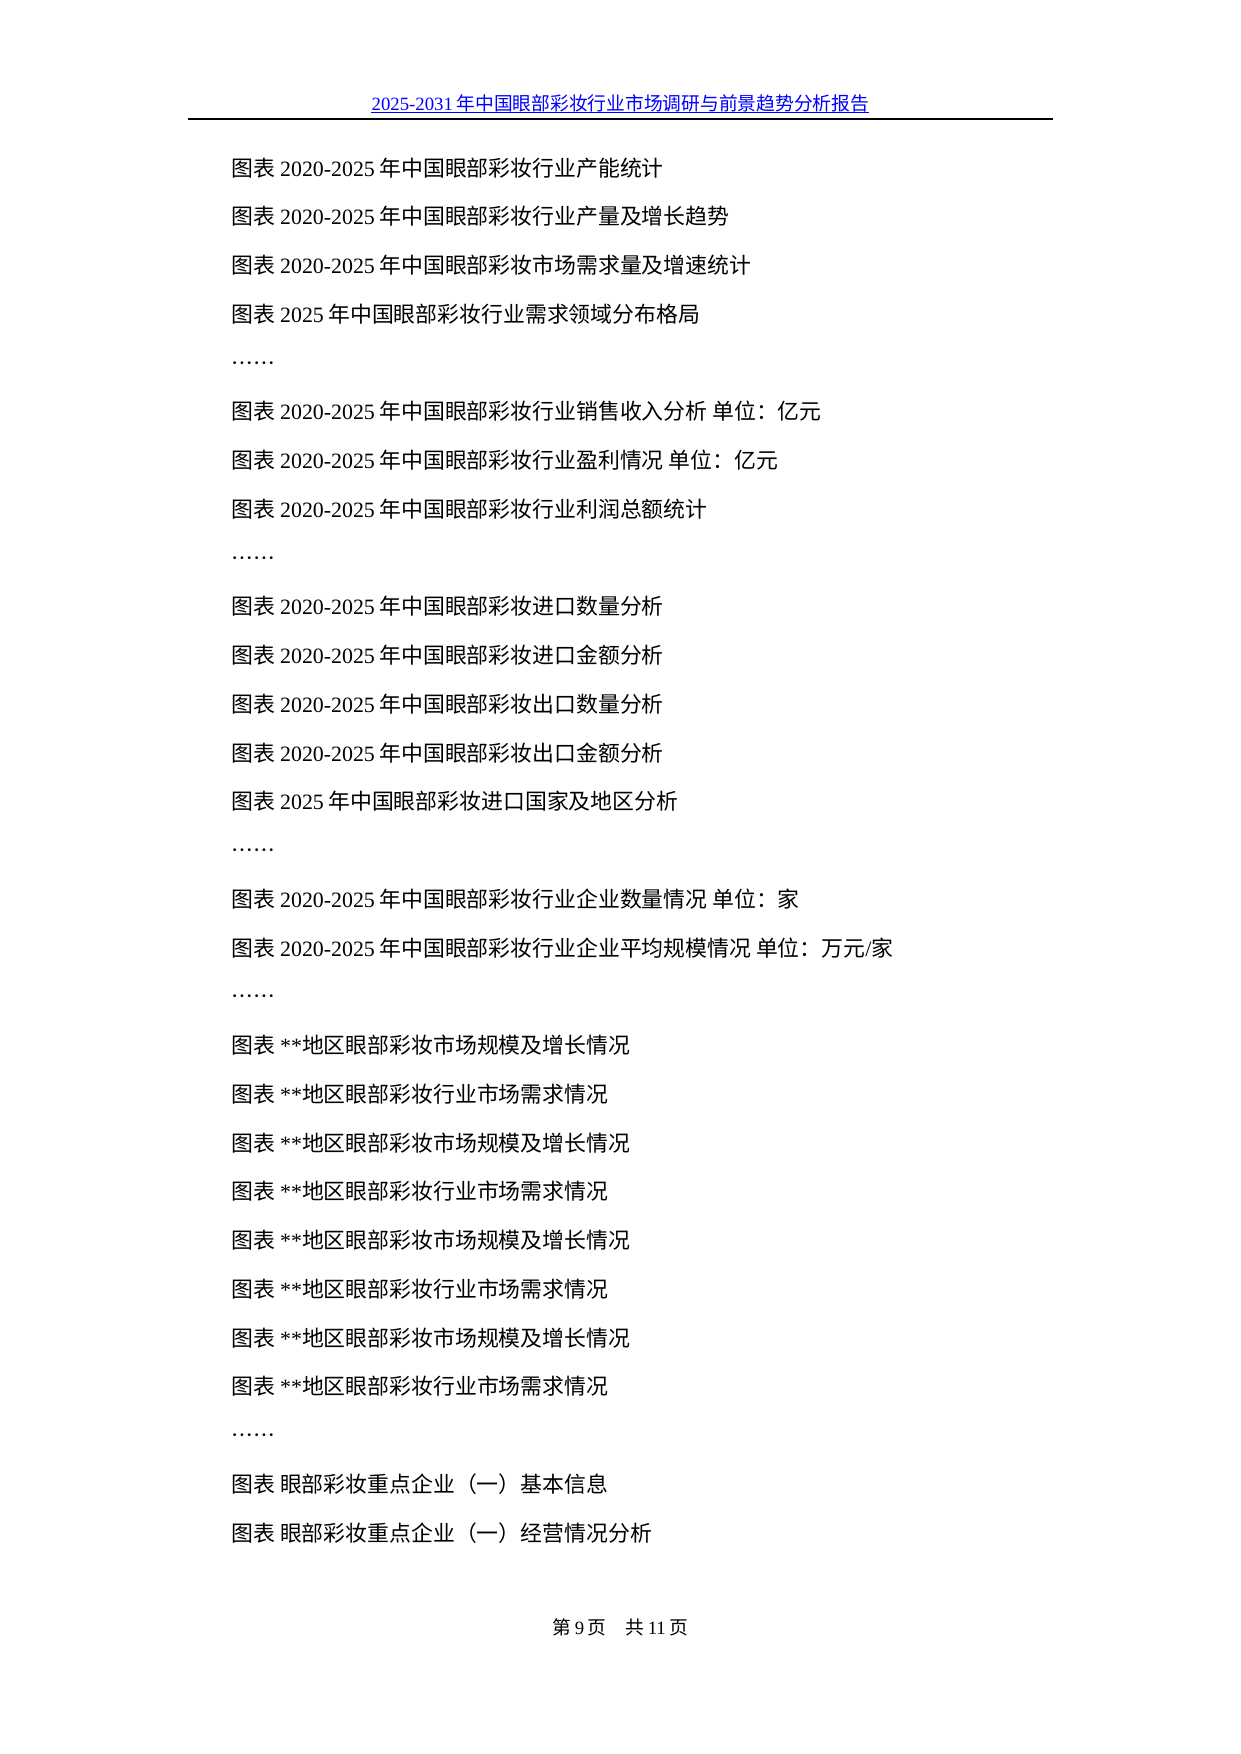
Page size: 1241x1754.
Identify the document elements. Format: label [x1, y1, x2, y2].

text [187, 150, 1053, 1548]
